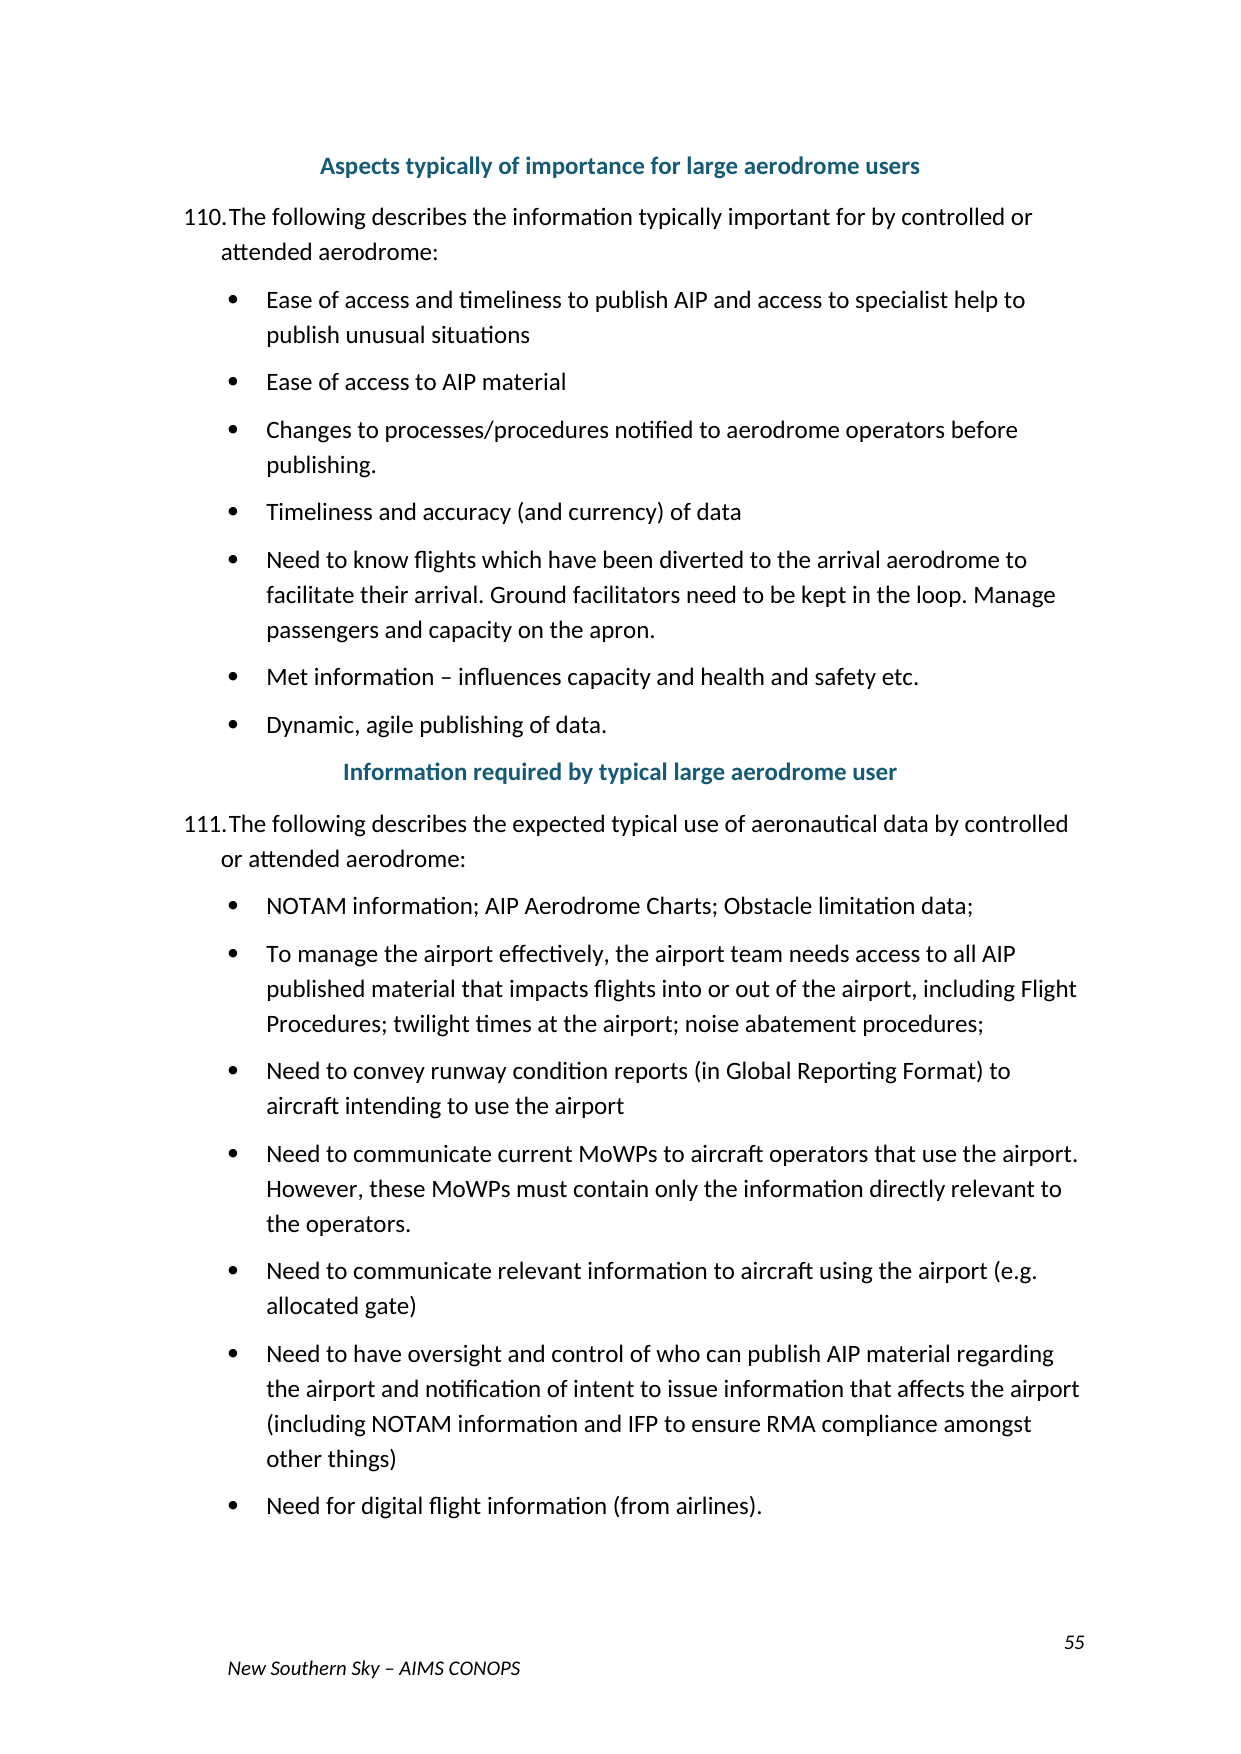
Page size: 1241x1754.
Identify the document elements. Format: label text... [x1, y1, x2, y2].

subtitle Aspects typically of importance for large aerodrome users [153, 150, 1087, 181]
list Ease of access to AIP material [228, 366, 1087, 397]
list Ease of access and timeliness to publish AIP and access to specialist help to publish unusual situations [228, 284, 1087, 349]
list Met information – influences capacity and health and safety etc. [228, 661, 1087, 692]
list Changes to processes/procedures notified to aerodrome operators before publishing. [228, 414, 1087, 479]
list The following describes the expected typical use of aeronautical data by controlled or attended aerodrome: [183, 808, 1087, 873]
list NOTAM information; AIP Aerodrome Charts; Obstacle limitation data; [228, 890, 1087, 921]
list Need to know flights which have been diverted to the arrival aerodrome to facilitate their arrival. Ground facilitators need to be kept in the loop. Manage passengers and capacity on the apron. [228, 544, 1087, 644]
list Need for digital flight information (from airlines). [228, 1490, 1087, 1521]
list Need to have oversight and control of who can publish AIP material regarding the airport and notification of intent to issue information that affects the airport (including NOTAM information and IFP to ensure RMA compliance amongst other things) [228, 1338, 1087, 1473]
list Need to convey runway condition reports (in Global Reporting Format) to aircraft intending to use the airport [228, 1055, 1087, 1121]
list To manage the airport effectively, the airport team needs access to all AIP published material that impacts flights into or out of the airport, including Flight Procedures; twilight times at the airport; noise abatement procedures; [228, 938, 1087, 1038]
list Need to communicate current MoWPs to aircraft operators that use the airport. However, these MoWPs must contain only the information directly relevant to the operators. [228, 1138, 1087, 1238]
list The following describes the information typically important for by controlled or attended aerodrome: [183, 201, 1087, 267]
subtitle Information required by typical large aerodrome user [153, 756, 1087, 787]
list Dynamic, agile publishing of data. [228, 709, 1087, 739]
list Need to communicate relevant information to aircraft using the airport (e.g. allocated gate) [228, 1255, 1087, 1321]
list Timeliness and accuracy (and currency) of data [228, 496, 1087, 527]
